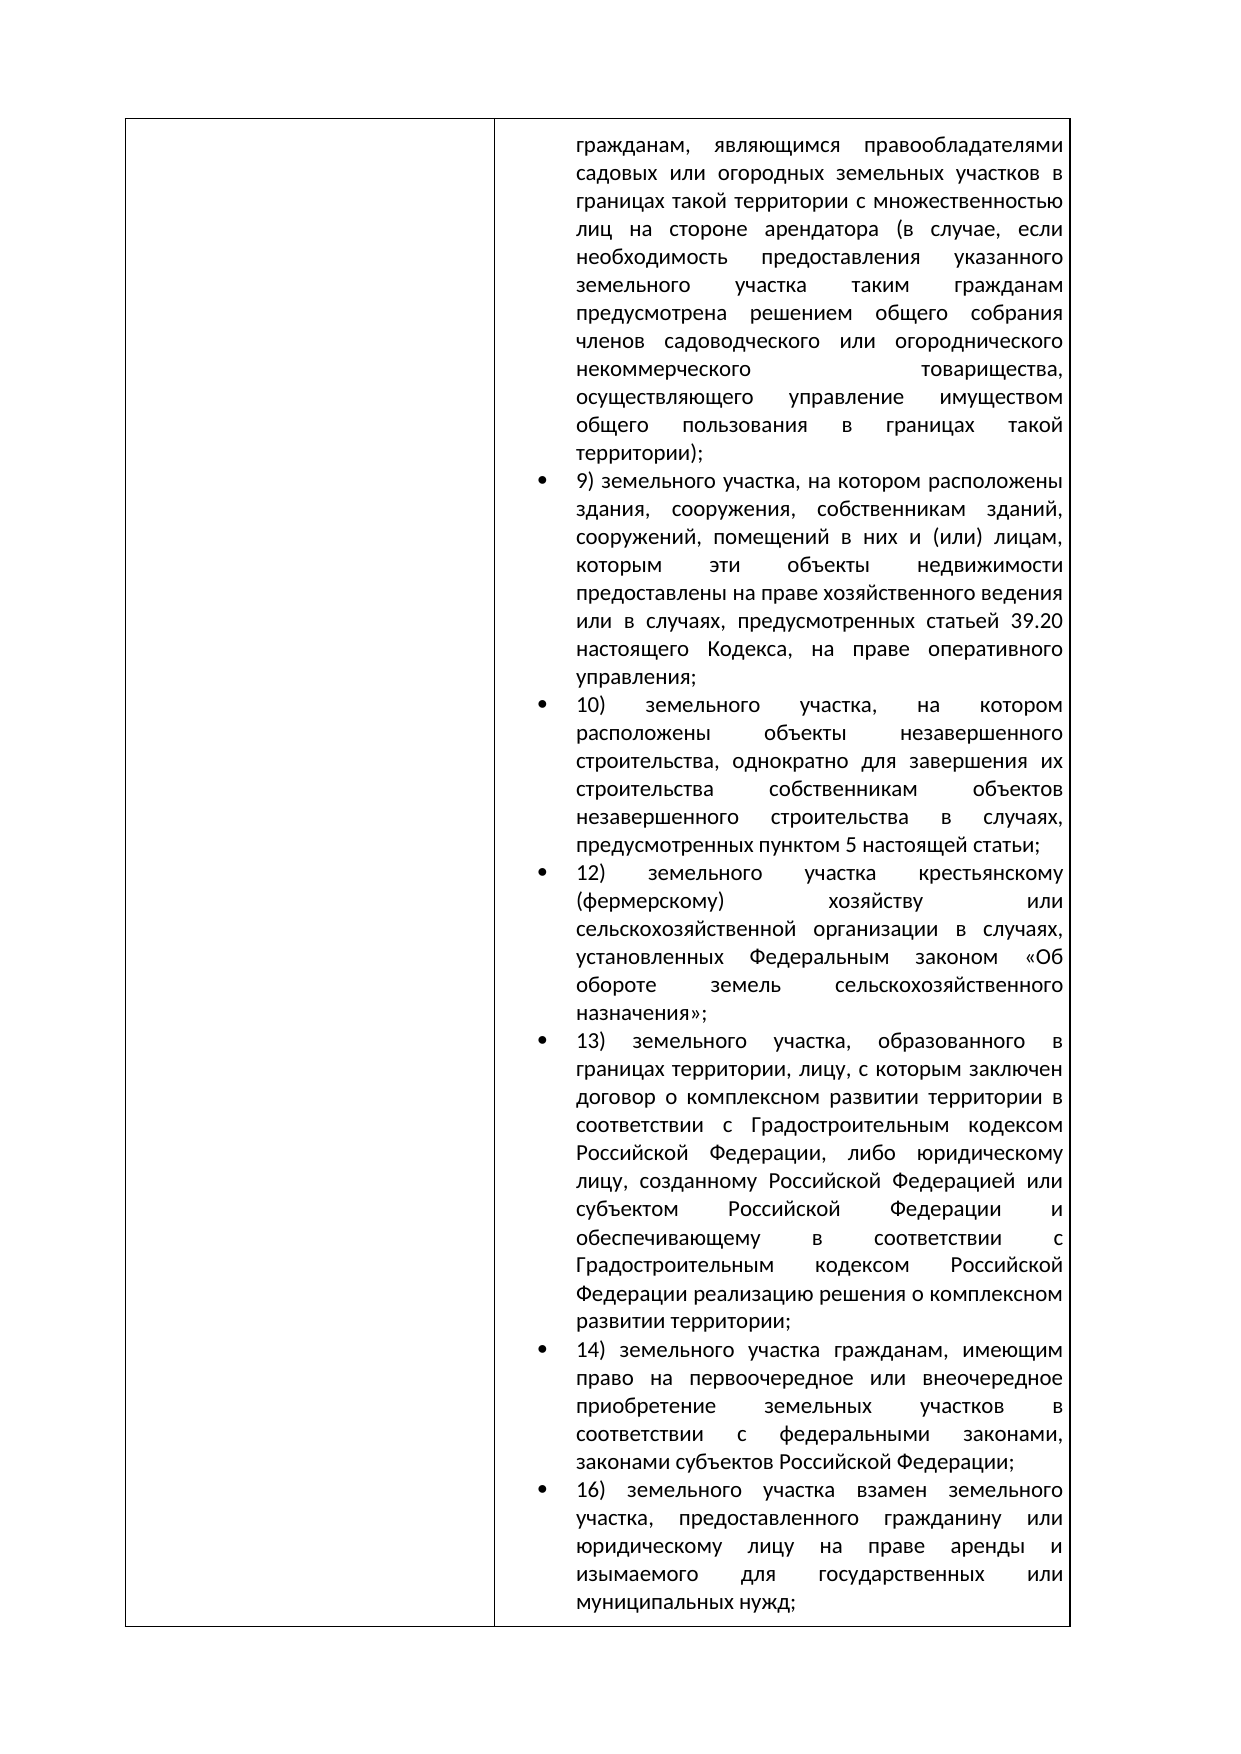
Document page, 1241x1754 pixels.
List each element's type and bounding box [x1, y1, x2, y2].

table_cell [126, 119, 494, 1626]
table_cell [495, 119, 1069, 1626]
